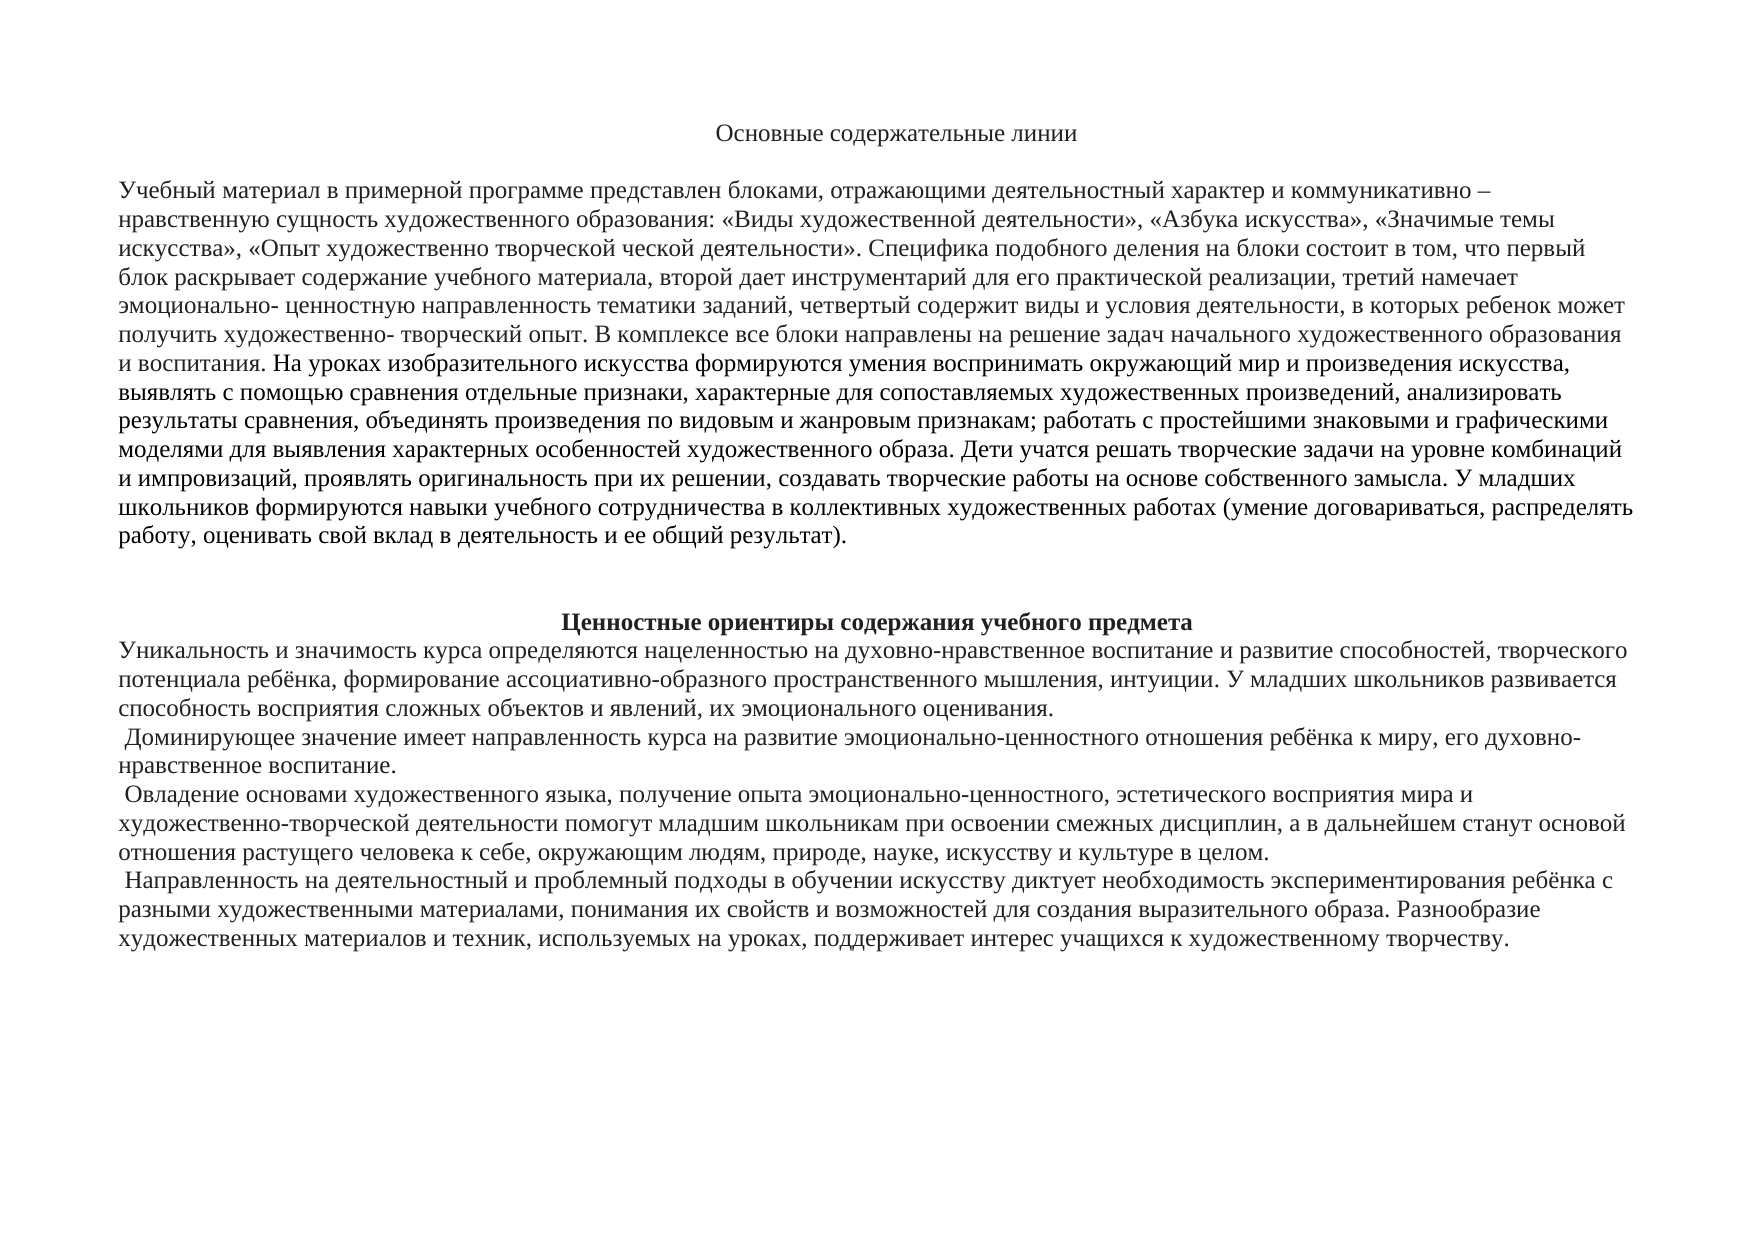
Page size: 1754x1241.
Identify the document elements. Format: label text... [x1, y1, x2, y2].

text Овладение основами художественного языка, получение опыта эмоционально-ценностного, эстетического восприятия мира и художественно-творческой деятельности помогут младшим школьникам при освоении смежных дисциплин, а в дальнейшем станут основой отношения растущего человека к себе, окружающим людям, природе, науке, искусству и культуре в целом. [118, 779, 1636, 866]
text Уникальность и значимость курса определяются нацеленностью на духовно-нравственное воспитание и развитие способностей, творческого потенциала ребёнка, формирование ассоциативно-образного пространственного мышления, интуиции. У младших школьников развивается способность восприятия сложных объектов и явлений, их эмоционального оценивания. [118, 636, 1636, 722]
text Доминирующее значение имеет направленность курса на развитие эмоционально-ценностного отношения ребёнка к миру, его духовно-нравственное воспитание. [118, 722, 1636, 779]
text Направленность на деятельностный и проблемный подходы в обучении искусству диктует необходимость экспериментирования ребёнка с разными художественными материалами, понимания их свойств и возможностей для создания выразительного образа. Разнообразие художественных материалов и техник, используемых на уроках, поддерживает интерес учащихся к художественному творчеству. [118, 866, 1636, 952]
text Ценностные ориентиры содержания учебного предмета [118, 607, 1636, 636]
text Учебный материал в примерной программе представлен блоками, отражающими деятельностный характер и коммуникативно – нравственную сущность художественного образования: «Виды художественной деятельности», «Азбука искусства», «Значимые темы искусства», «Опыт художественно творческой ческой деятельности». Специфика подобного деления на блоки состоит в том, что первый блок раскрывает содержание учебного материала, второй дает инструментарий для его практической реализации, третий намечает эмоционально- ценностную направленность тематики заданий, четвертый содержит виды и условия деятельности, в которых ребенок может получить художественно- творческий опыт. В комплексе все блоки направлены на решение задач начального художественного образования и воспитания. На уроках изобразительного искусства формируются умения воспринимать окружающий мир и произведения искусства, выявлять с помощью сравнения отдельные признаки, характерные для сопоставляемых художественных произведений, анализировать результаты сравнения, объединять произведения по видовым и жанровым признакам; работать с простейшими знаковыми и графическими моделями для выявления характерных особенностей художественного образа. Дети учатся решать творческие задачи на уровне комбинаций и импровизаций, проявлять оригинальность при их решении, создавать творческие работы на основе собственного замысла. У младших школьников формируются навыки учебного сотрудничества в коллективных художественных работах (умение договариваться, распределять работу, оценивать свой вклад в деятельность и ее общий результат). [118, 176, 1636, 549]
text Основные содержательные линии [118, 118, 1636, 147]
